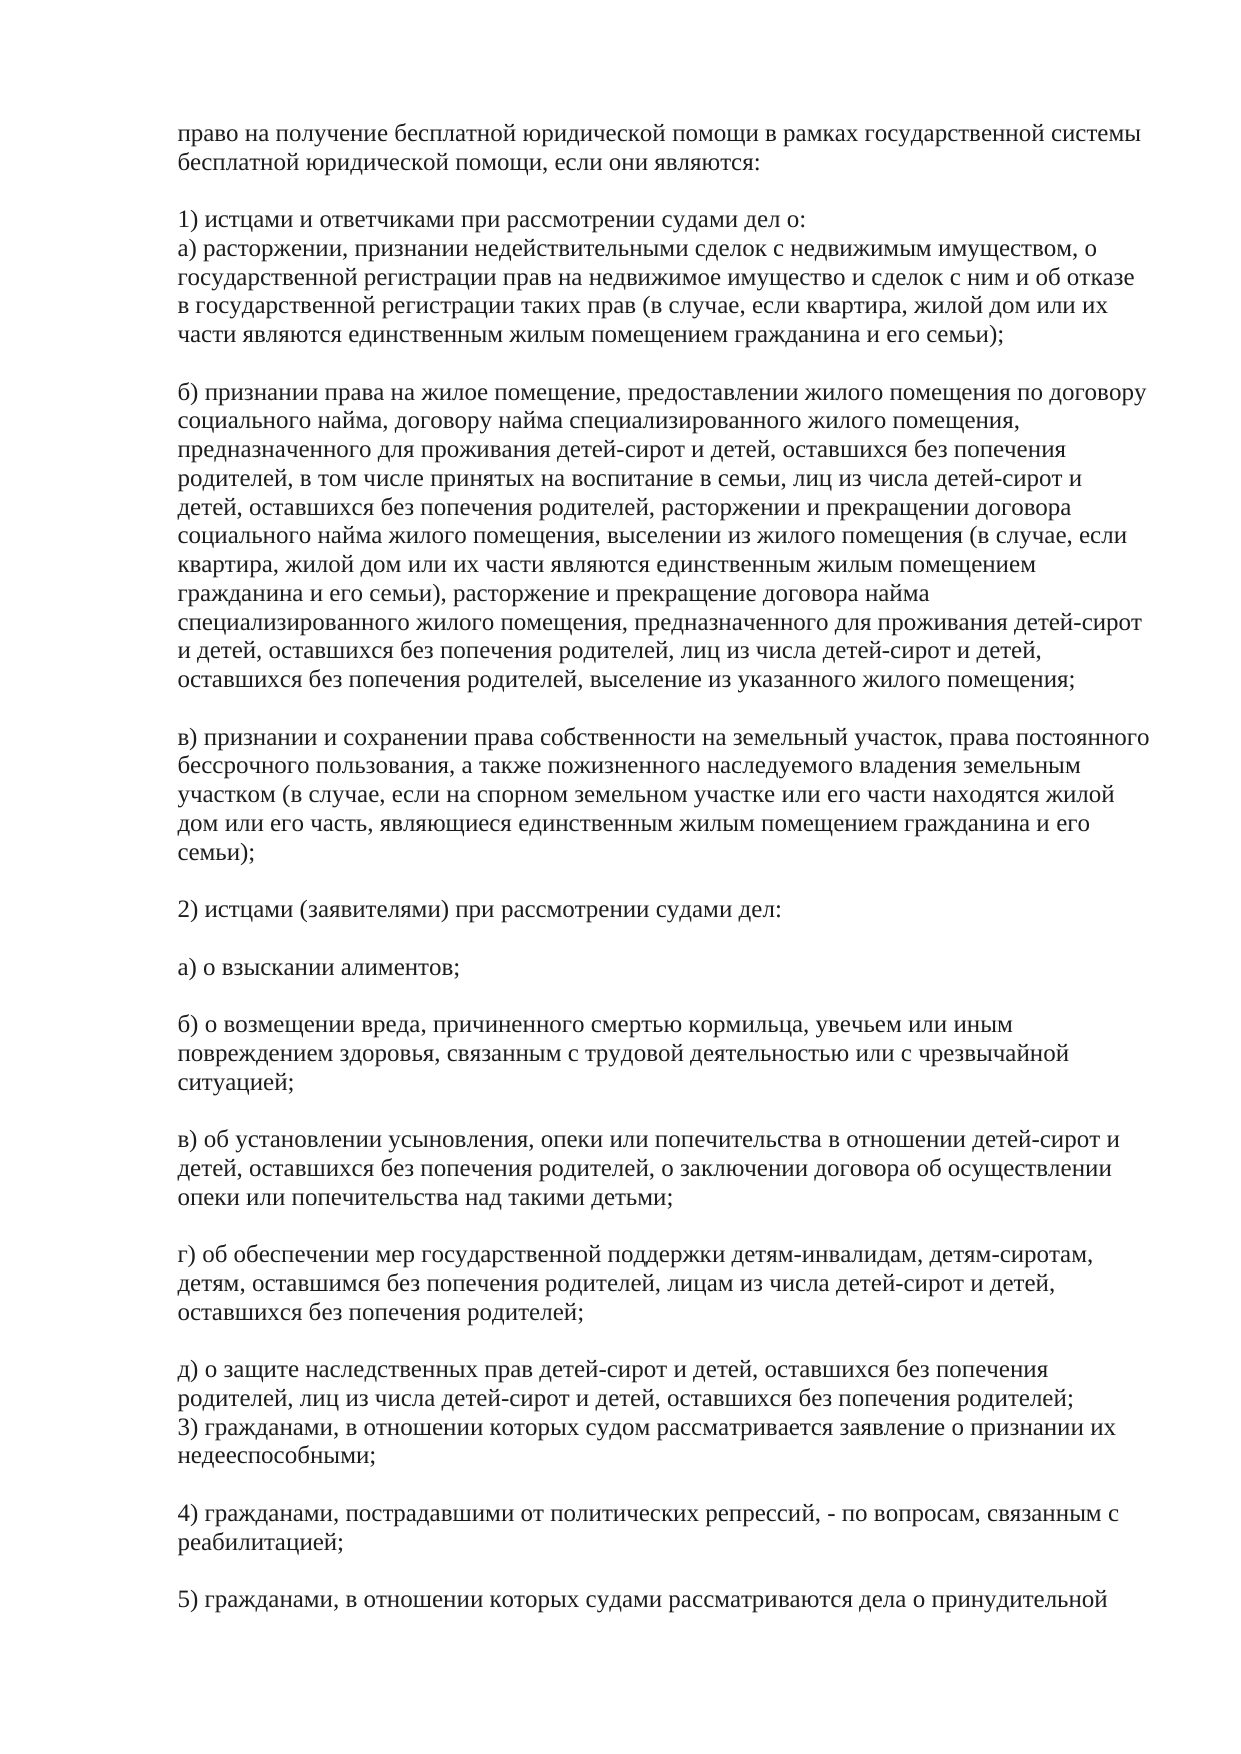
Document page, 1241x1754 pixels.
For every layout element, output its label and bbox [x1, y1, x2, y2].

text [177, 118, 1152, 1613]
